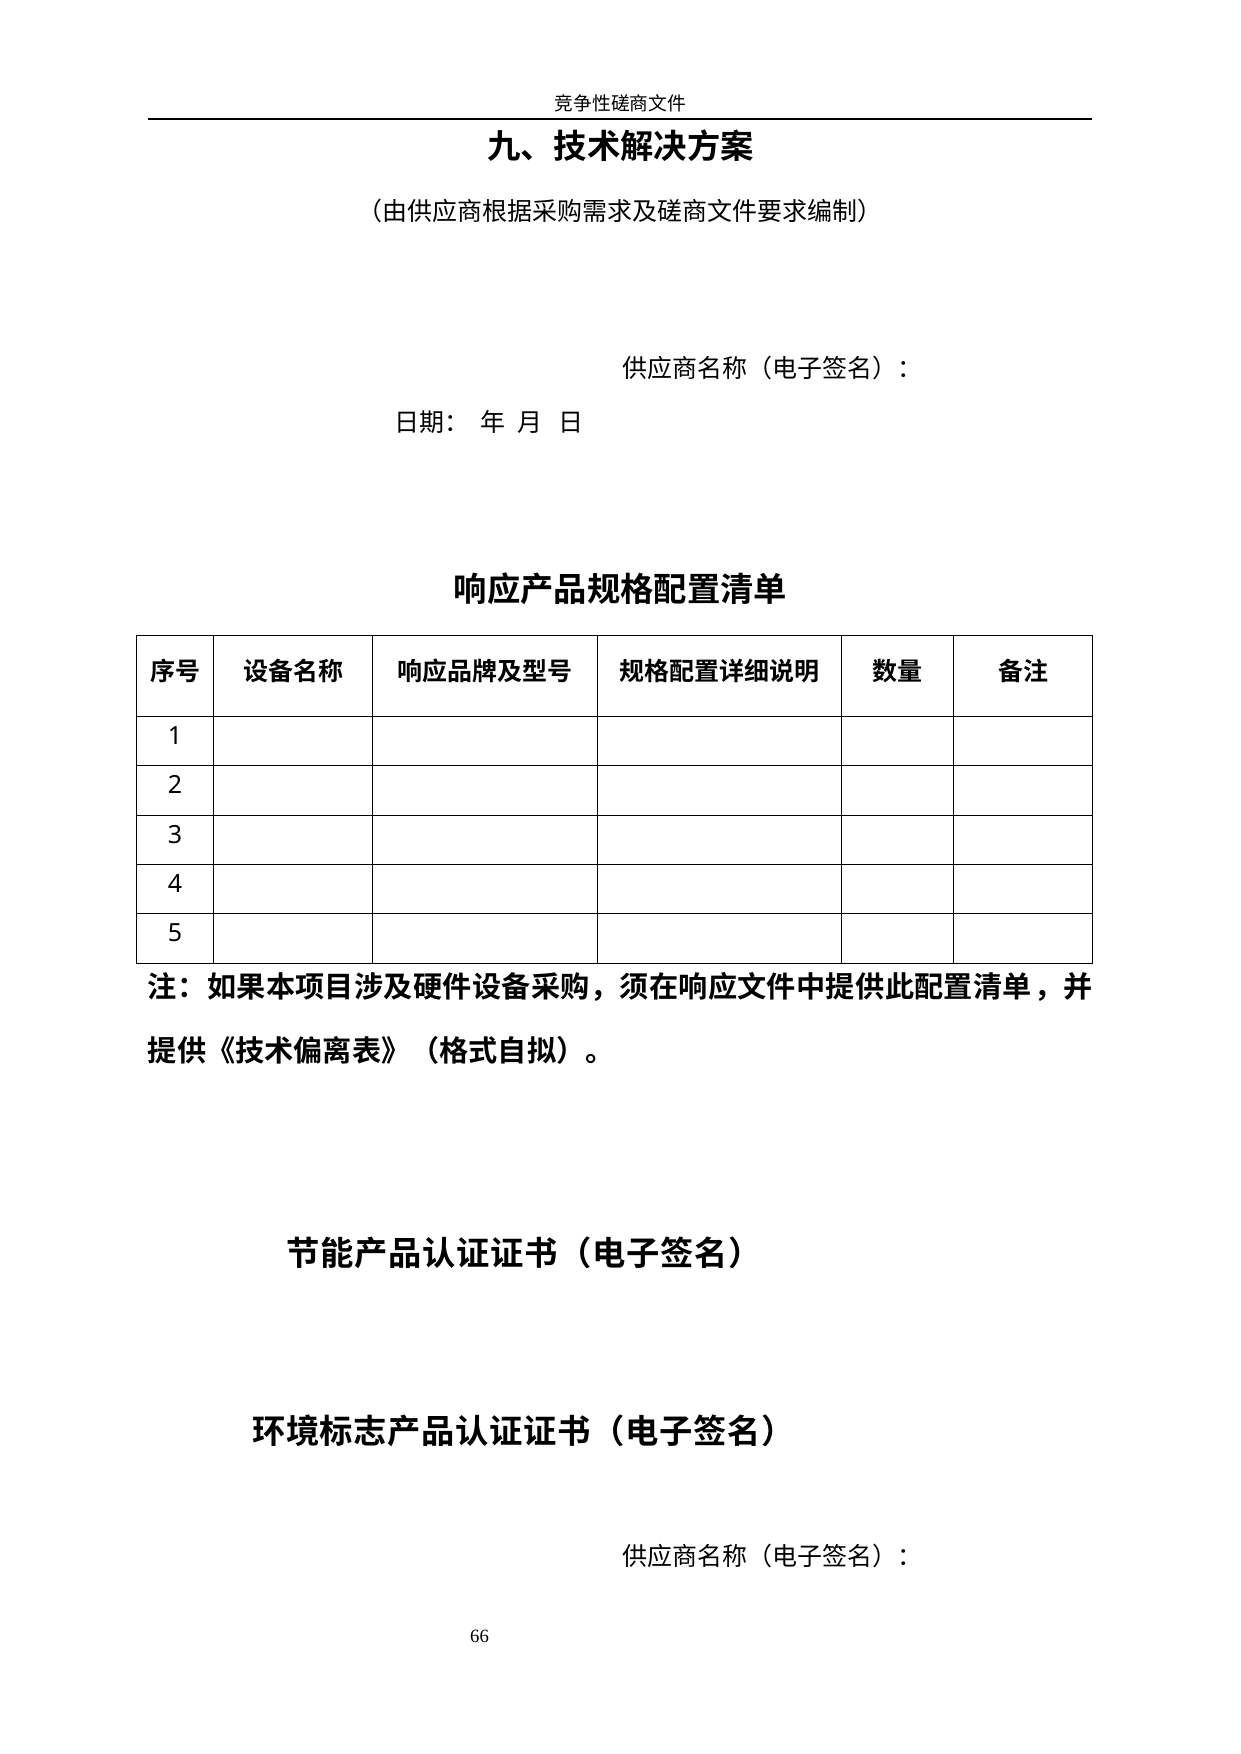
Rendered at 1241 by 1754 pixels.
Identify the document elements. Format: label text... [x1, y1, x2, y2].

table_cell [214, 914, 372, 963]
table_header 设备名称 [214, 636, 372, 716]
table_header 备注 [954, 636, 1092, 716]
table_cell [954, 816, 1092, 864]
table_cell [214, 816, 372, 864]
table_cell [954, 865, 1092, 913]
table_cell [598, 717, 841, 765]
table_cell 5 [137, 914, 213, 963]
table_header 序号 [137, 636, 213, 716]
table_cell [842, 816, 953, 864]
table_cell [842, 865, 953, 913]
table_cell [214, 865, 372, 913]
text 响应产品规格配置清单 [148, 563, 1092, 611]
text 环境标志产品认证证书（电子签名） [148, 1405, 1092, 1453]
table_cell [214, 766, 372, 814]
table_cell [598, 865, 841, 913]
table_cell 1 [137, 717, 213, 765]
table_cell [842, 717, 953, 765]
table_cell [954, 717, 1092, 765]
table_cell [598, 766, 841, 814]
text 九、技术解决方案 [148, 120, 1092, 168]
text （由供应商根据采购需求及磋商文件要求编制） [148, 192, 1092, 228]
table_cell [373, 816, 597, 864]
table_cell [373, 717, 597, 765]
text 供应商名称（电子签名）： [148, 348, 1092, 384]
table_cell [954, 914, 1092, 963]
table_header 响应品牌及型号 [373, 636, 597, 716]
table_cell [954, 766, 1092, 814]
table_cell [598, 816, 841, 864]
table_cell [214, 717, 372, 765]
table_header 数量 [842, 636, 953, 716]
table_cell 3 [137, 816, 213, 864]
table_cell 4 [137, 865, 213, 913]
text 日期： 年 月 日 [148, 403, 1092, 439]
table_cell [373, 865, 597, 913]
table_cell [373, 766, 597, 814]
table_cell [842, 914, 953, 963]
text 节能产品认证证书（电子签名） [148, 1227, 1092, 1275]
table_cell [598, 914, 841, 963]
table_cell 2 [137, 766, 213, 814]
text 供应商名称（电子签名）： [148, 1537, 1092, 1573]
table_cell [373, 914, 597, 963]
table_cell [842, 766, 953, 814]
text 注：如果本项目涉及硬件设备采购，须在响应文件中提供此配置清单，并提供《技术偏离表》（格式自拟）。 [148, 964, 1092, 1069]
table_header 规格配置详细说明 [598, 636, 841, 716]
